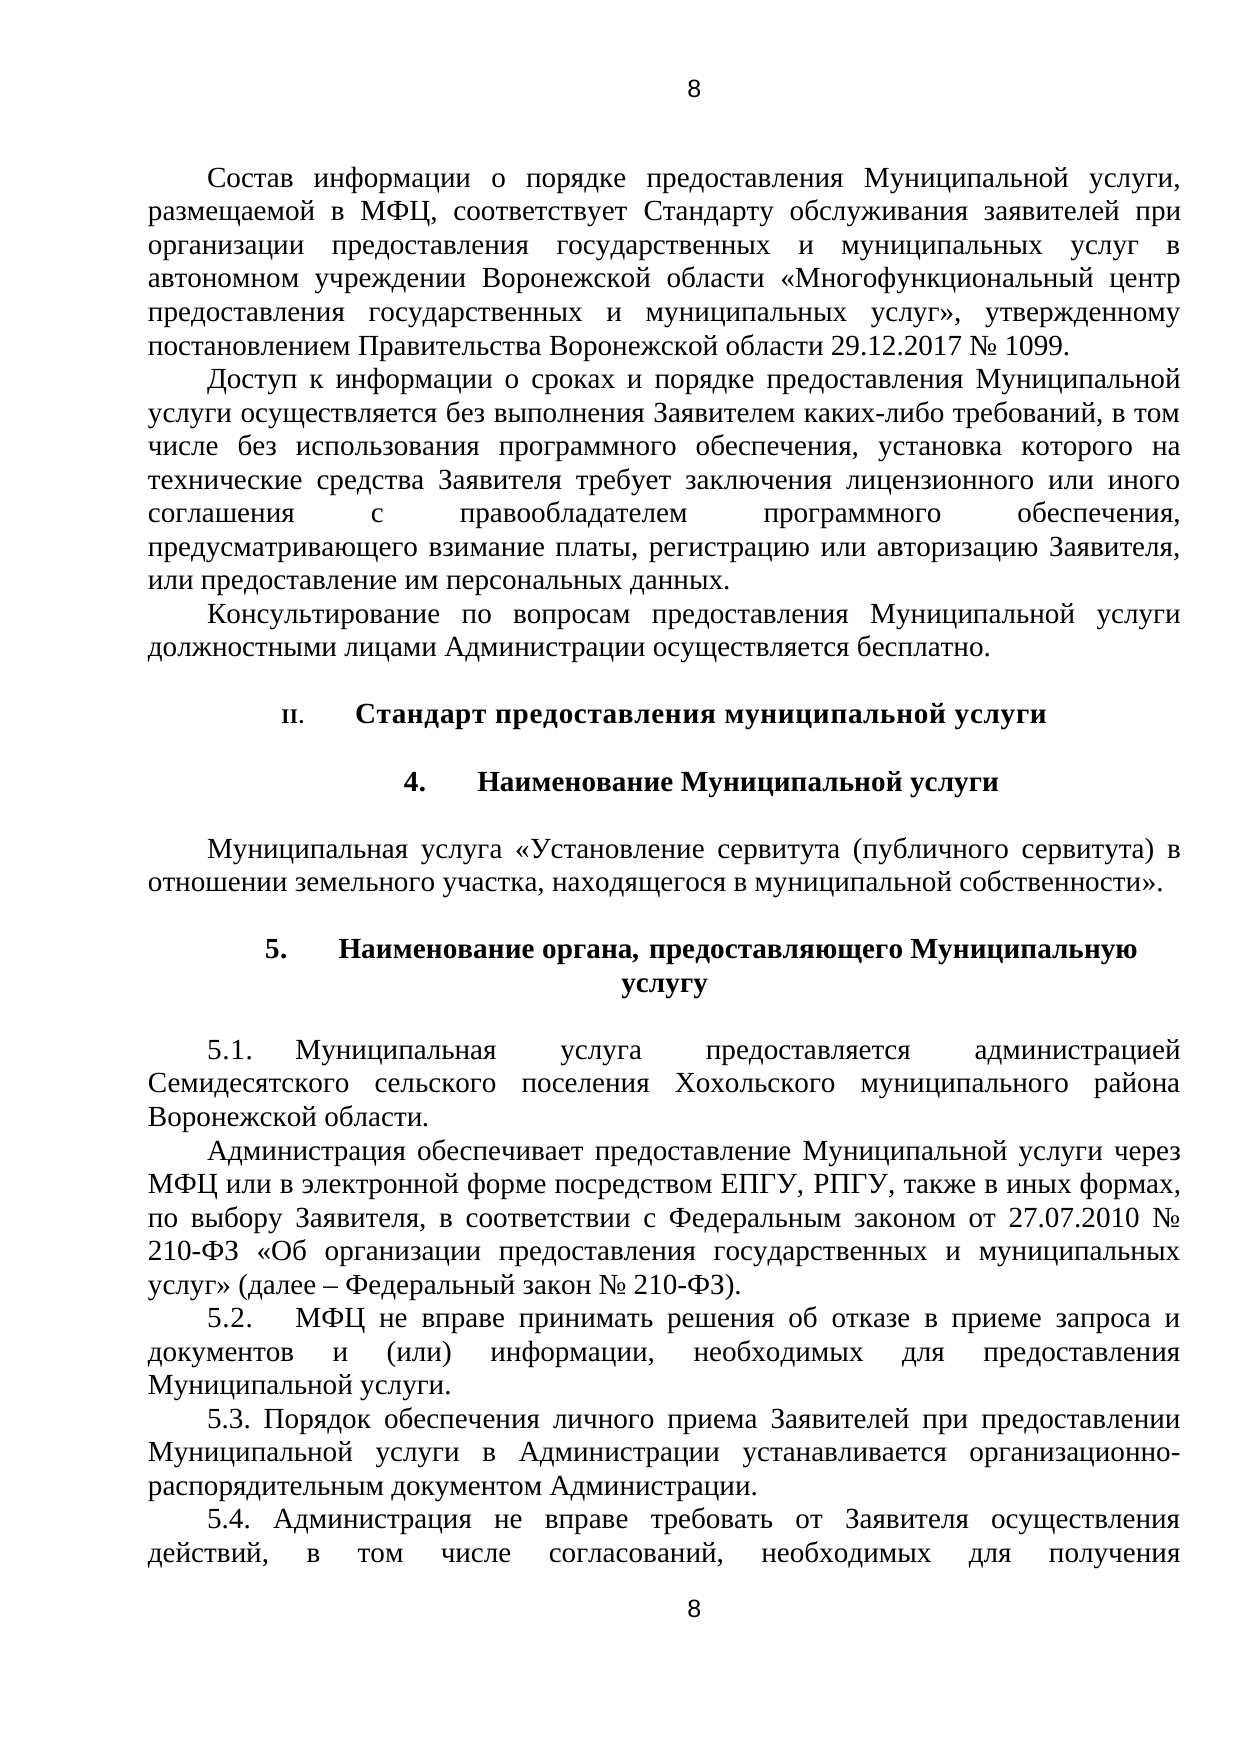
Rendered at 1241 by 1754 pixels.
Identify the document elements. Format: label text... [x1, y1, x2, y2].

text Состав информации о порядке предоставления Муниципальной услуги, размещаемой в МФЦ, соответствует Стандарту обслуживания заявителей при организации предоставления государственных и муниципальных услуг в автономном учреждении Воронежской области «Многофункциональный центр предоставления государственных и муниципальных услуг», утвержденному постановлением Правительства Воронежской области 29.12.2017 № 1099. [148, 160, 1181, 361]
list МФЦ не вправе принимать решения об отказе в приеме запроса и документов и (или) информации, необходимых для предоставления Муниципальной услуги. [148, 1300, 1181, 1401]
text Доступ к информации о сроках и порядке предоставления Муниципальной услуги осуществляется без выполнения Заявителем каких-либо требований, в том числе без использования программного обеспечения, установка которого на технические средства Заявителя требует заключения лицензионного или иного соглашения с правообладателем программного обеспечения, предусматривающего взимание платы, регистрацию или авторизацию Заявителя, или предоставление им персональных данных. [148, 361, 1181, 596]
text Администрация обеспечивает предоставление Муниципальной услуги через МФЦ или в электронной форме посредством ЕПГУ, РПГУ, также в иных формах, по выбору Заявителя, в соответствии с Федеральным законом от 27.07.2010 № 210-ФЗ «Об организации предоставления государственных и муниципальных услуг» (далее – Федеральный закон № 210-ФЗ). [148, 1133, 1181, 1300]
text Муниципальная услуга «Установление сервитута (публичного сервитута) в отношении земельного участка, находящегося в муниципальной собственности». [148, 831, 1181, 898]
text 5.3. Порядок обеспечения личного приема Заявителей при предоставлении Муниципальной услуги в Администрации устанавливается организационно-распорядительным документом Администрации. [148, 1401, 1181, 1502]
text Консультирование по вопросам предоставления Муниципальной услуги должностными лицами Администрации осуществляется бесплатно. [148, 596, 1181, 663]
list Стандарт предоставления муниципальной услуги [148, 697, 1181, 730]
list Наименование органа, предоставляющего Муниципальную услугу [148, 931, 1181, 998]
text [148, 1502, 1181, 1569]
list Муниципальная услуга предоставляется администрацией Cемидесятского сельского поселения Хохольского муниципального района Воронежской области. [148, 1032, 1181, 1133]
list Наименование Муниципальной услуги [148, 764, 1181, 797]
